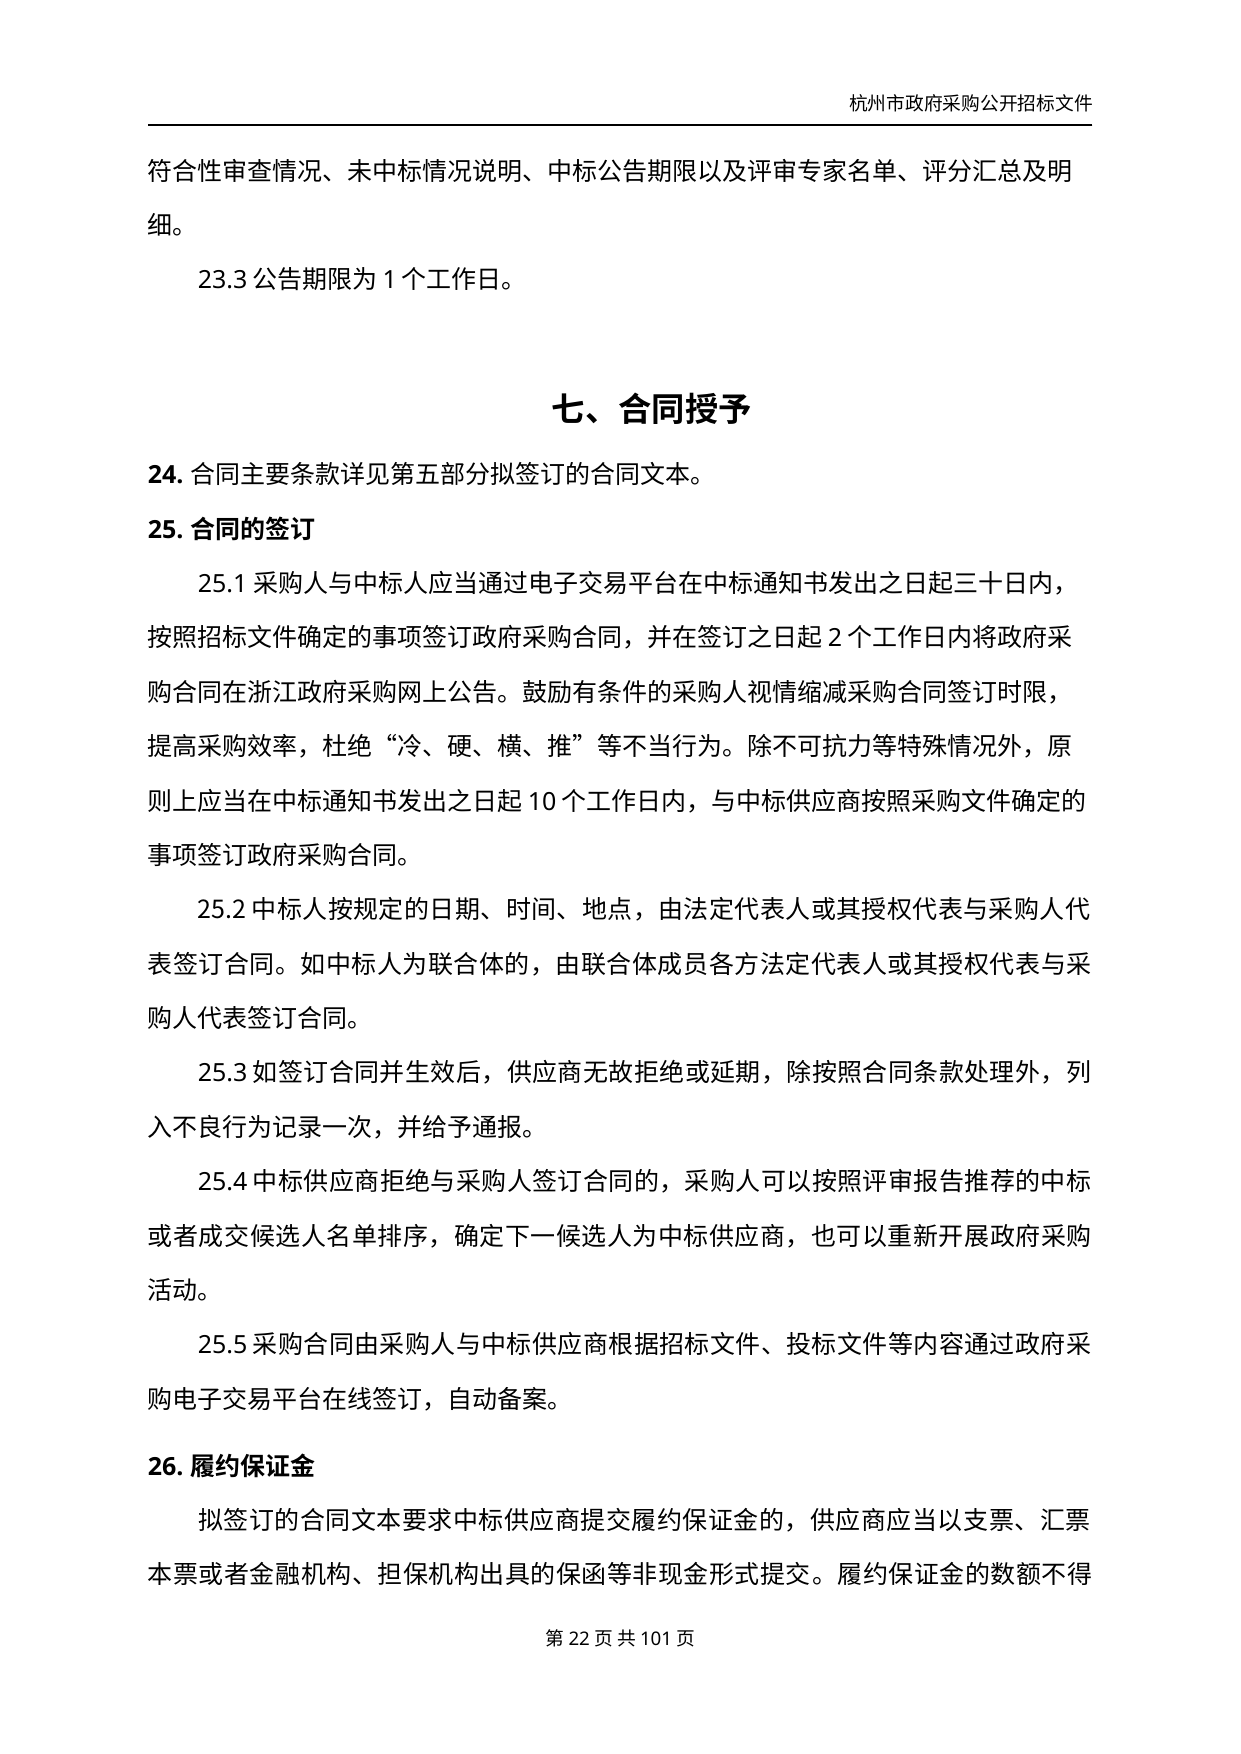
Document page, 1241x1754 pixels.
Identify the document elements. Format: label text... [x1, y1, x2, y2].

text 25.5采购合同由采购人与中标供应商根据招标文件、投标文件等内容通过政府采购电子交易平台在线签订，自动备案。 [148, 1325, 1092, 1415]
text 25.1 采购人与中标人应当通过电子交易平台在中标通知书发出之日起三十日内，按照招标文件确定的事项签订政府采购合同，并在签订之日起2个工作日内将政府采购合同在浙江政府采购网上公告。鼓励有条件的采购人视情缩减采购合同签订时限，提高采购效率，杜绝“冷、硬、横、推”等不当行为。除不可抗力等特殊情况外，原则上应当在中标通知书发出之日起10个工作日内，与中标供应商按照采购文件确定的事项签订政府采购合同。 [148, 563, 1092, 872]
text 七、合同授予 [160, 382, 1092, 431]
text 25.2中标人按规定的日期、时间、地点，由法定代表人或其授权代表与采购人代表签订合同。如中标人为联合体的，由联合体成员各方法定代表人或其授权代表与采购人代表签订合同。 [148, 890, 1092, 1035]
text 24. 合同主要条款详见第五部分拟签订的合同文本。 [148, 455, 1092, 491]
text 25. 合同的签订 [148, 509, 1092, 545]
text 23.3公告期限为1个工作日。 [148, 260, 1092, 296]
text 25.3如签订合同并生效后，供应商无故拒绝或延期，除按照合同条款处理外，列入不良行为记录一次，并给予通报。 [148, 1053, 1092, 1143]
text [148, 151, 1092, 242]
text 25.4中标供应商拒绝与采购人签订合同的，采购人可以按照评审报告推荐的中标或者成交候选人名单排序，确定下一候选人为中标供应商，也可以重新开展政府采购活动。 [148, 1162, 1092, 1307]
text 26. 履约保证金 [148, 1446, 1092, 1482]
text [148, 1500, 1092, 1591]
